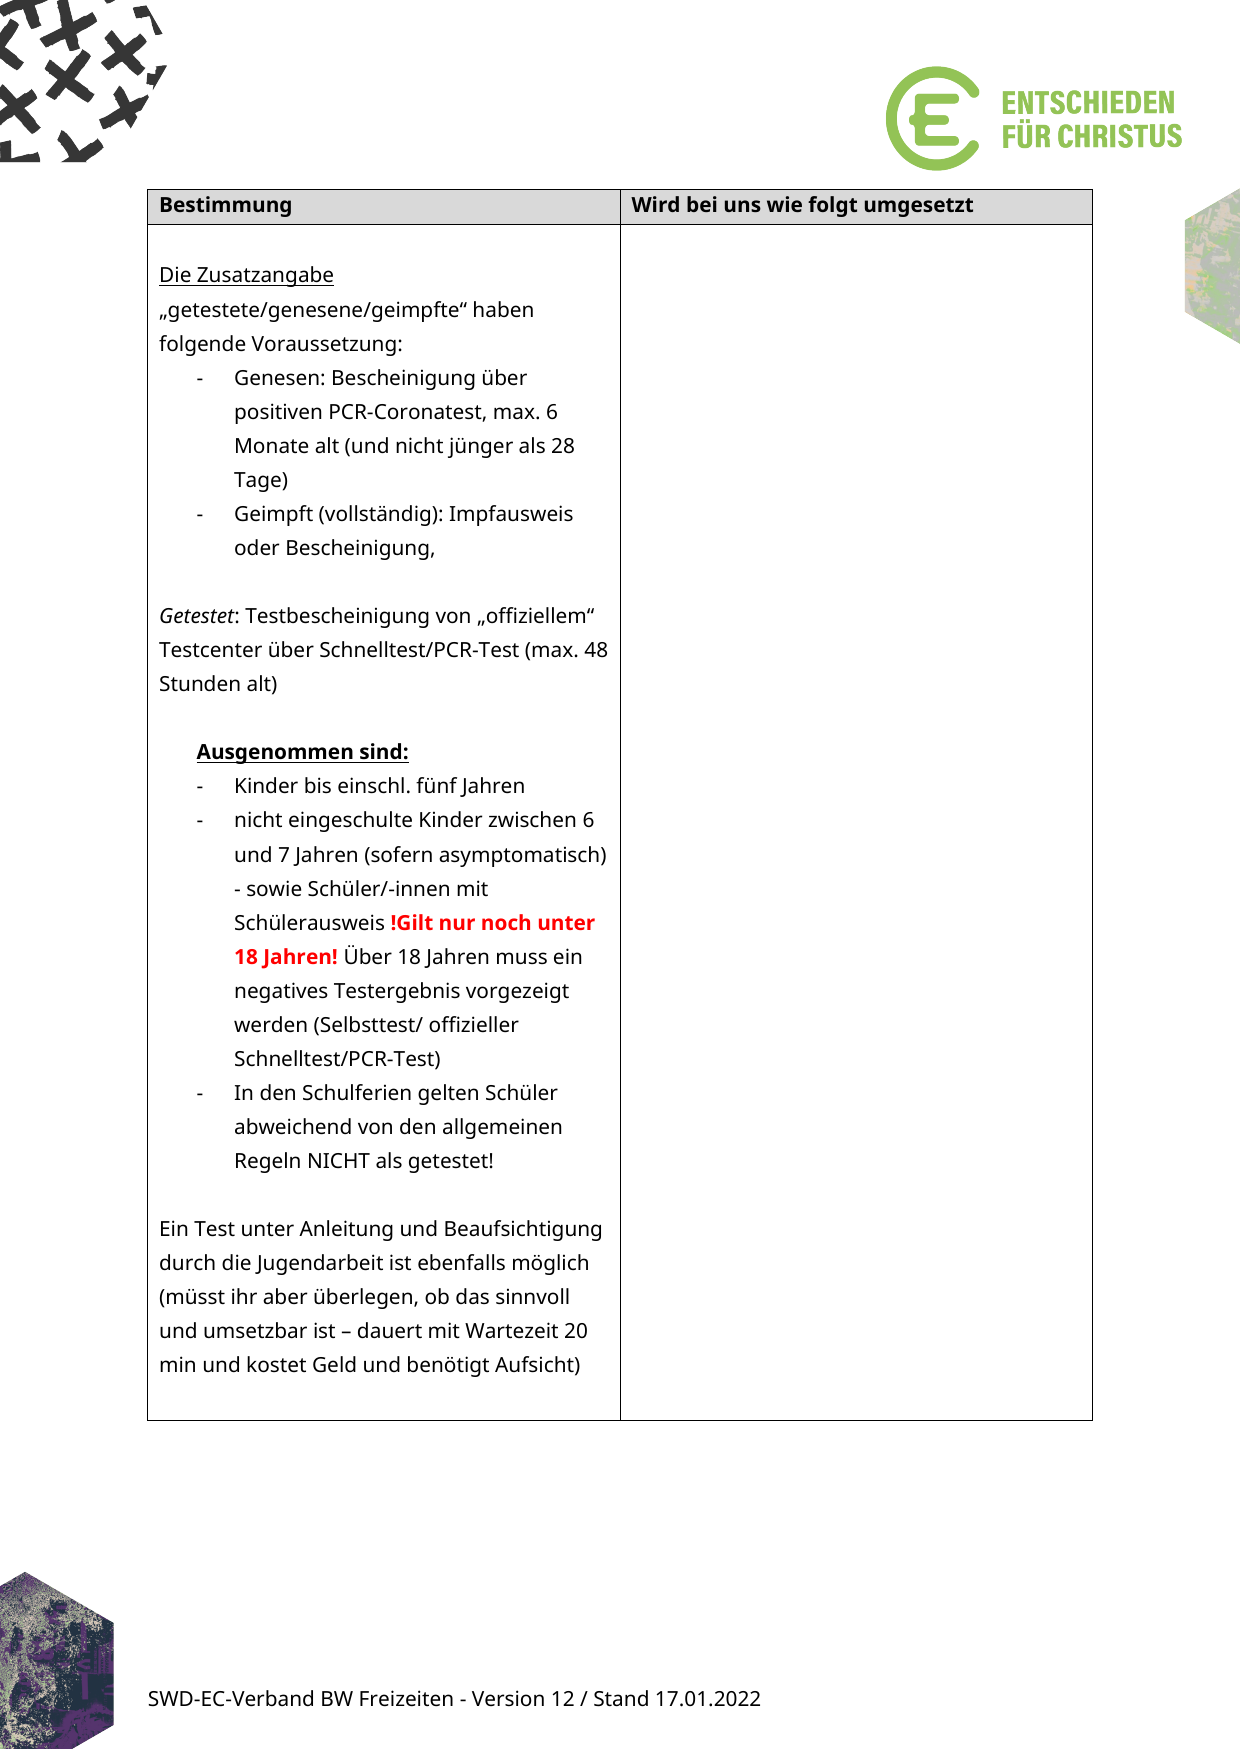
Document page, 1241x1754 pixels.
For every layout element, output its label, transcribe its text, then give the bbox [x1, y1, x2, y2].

table_header Bestimmung [148, 190, 620, 224]
table_header Wird bei uns wie folgt umgesetzt [621, 190, 1092, 224]
table_cell Die Zusatzangabe „getestete/genesene/geimpfte“ haben folgende Voraussetzung: Genesen: Bescheinigung über positiven PCR-Coronatest, max. 6 Monate alt (und nicht jünger als 28 Tage) Geimpft (vollständig): Impfausweis oder Bescheinigung, Getestet: Testbescheinigung von „offiziellem“ Testcenter über Schnelltest/PCR-Test (max. 48 Stunden alt) Ausgenommen sind: Kinder bis einschl. fünf Jahren nicht eingeschulte Kinder zwischen 6 und 7 Jahren (sofern asymptomatisch) - sowie Schüler/-innen mit Schülerausweis !Gilt nur noch unter 18 Jahren! Über 18 Jahren muss ein negatives Testergebnis vorgezeigt werden (Selbsttest/ offizieller Schnelltest/PCR-Test) In den Schulferien gelten Schüler abweichend von den allgemeinen Regeln NICHT als getestet! Ein Test unter Anleitung und Beaufsichtigung durch die Jugendarbeit ist ebenfalls möglich (müsst ihr aber überlegen, ob das sinnvoll und umsetzbar ist – dauert mit Wartezeit 20 min und kostet Geld und benötigt Aufsicht) [148, 225, 620, 1420]
table_cell [621, 225, 1092, 1420]
picture [0, 0, 1240, 1749]
